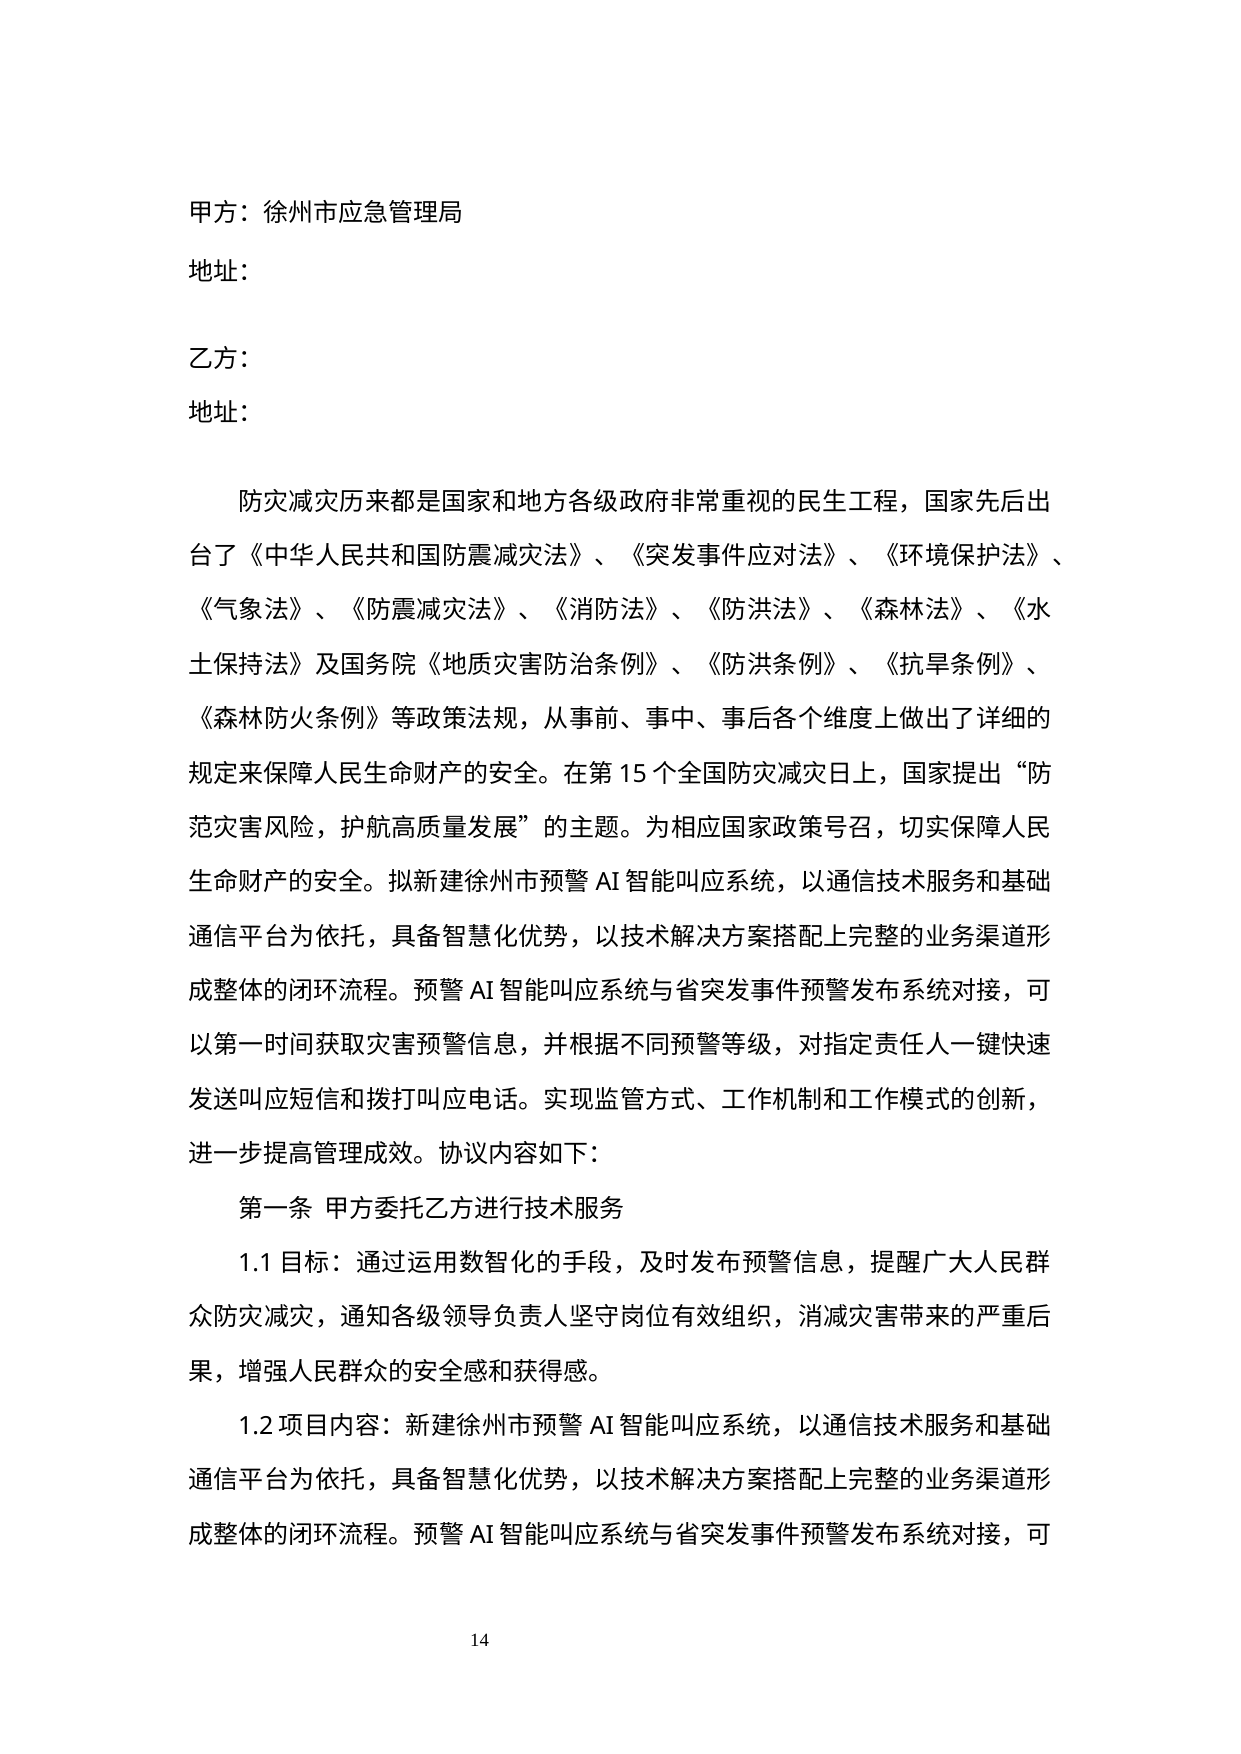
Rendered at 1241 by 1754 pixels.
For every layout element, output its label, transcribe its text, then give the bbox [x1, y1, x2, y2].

text 乙方： [188, 338, 1052, 374]
text 地址： [188, 393, 1052, 429]
text 1.1目标：通过运用数智化的手段，及时发布预警信息，提醒广大人民群众防灾减灾，通知各级领导负责人坚守岗位有效组织，消减灾害带来的严重后果，增强人民群众的安全感和获得感。 [188, 1242, 1052, 1387]
text 地址： [188, 247, 1052, 287]
text 防灾减灾历来都是国家和地方各级政府非常重视的民生工程，国家先后出台了《中华人民共和国防震减灾法》、《突发事件应对法》、《环境保护法》、《气象法》、《防震减灾法》、《消防法》、《防洪法》、《森林法》、《水土保持法》及国务院《地质灾害防治条例》、《防洪条例》、《抗旱条例》、《森林防火条例》等政策法规，从事前、事中、事后各个维度上做出了详细的规定来保障人民生命财产的安全。在第15个全国防灾减灾日上，国家提出“防范灾害风险，护航高质量发展”的主题。为相应国家政策号召，切实保障人民生命财产的安全。拟新建徐州市预警AI智能叫应系统，以通信技术服务和基础通信平台为依托，具备智慧化优势，以技术解决方案搭配上完整的业务渠道形成整体的闭环流程。预警AI智能叫应系统与省突发事件预警发布系统对接，可以第一时间获取灾害预警信息，并根据不同预警等级，对指定责任人一键快速发送叫应短信和拨打叫应电话。实现监管方式、工作机制和工作模式的创新，进一步提高管理成效。协议内容如下： [188, 481, 1052, 1170]
text 第一条 甲方委托乙方进行技术服务 [188, 1188, 1052, 1224]
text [188, 1406, 1052, 1551]
text 甲方：徐州市应急管理局 [188, 192, 1052, 228]
